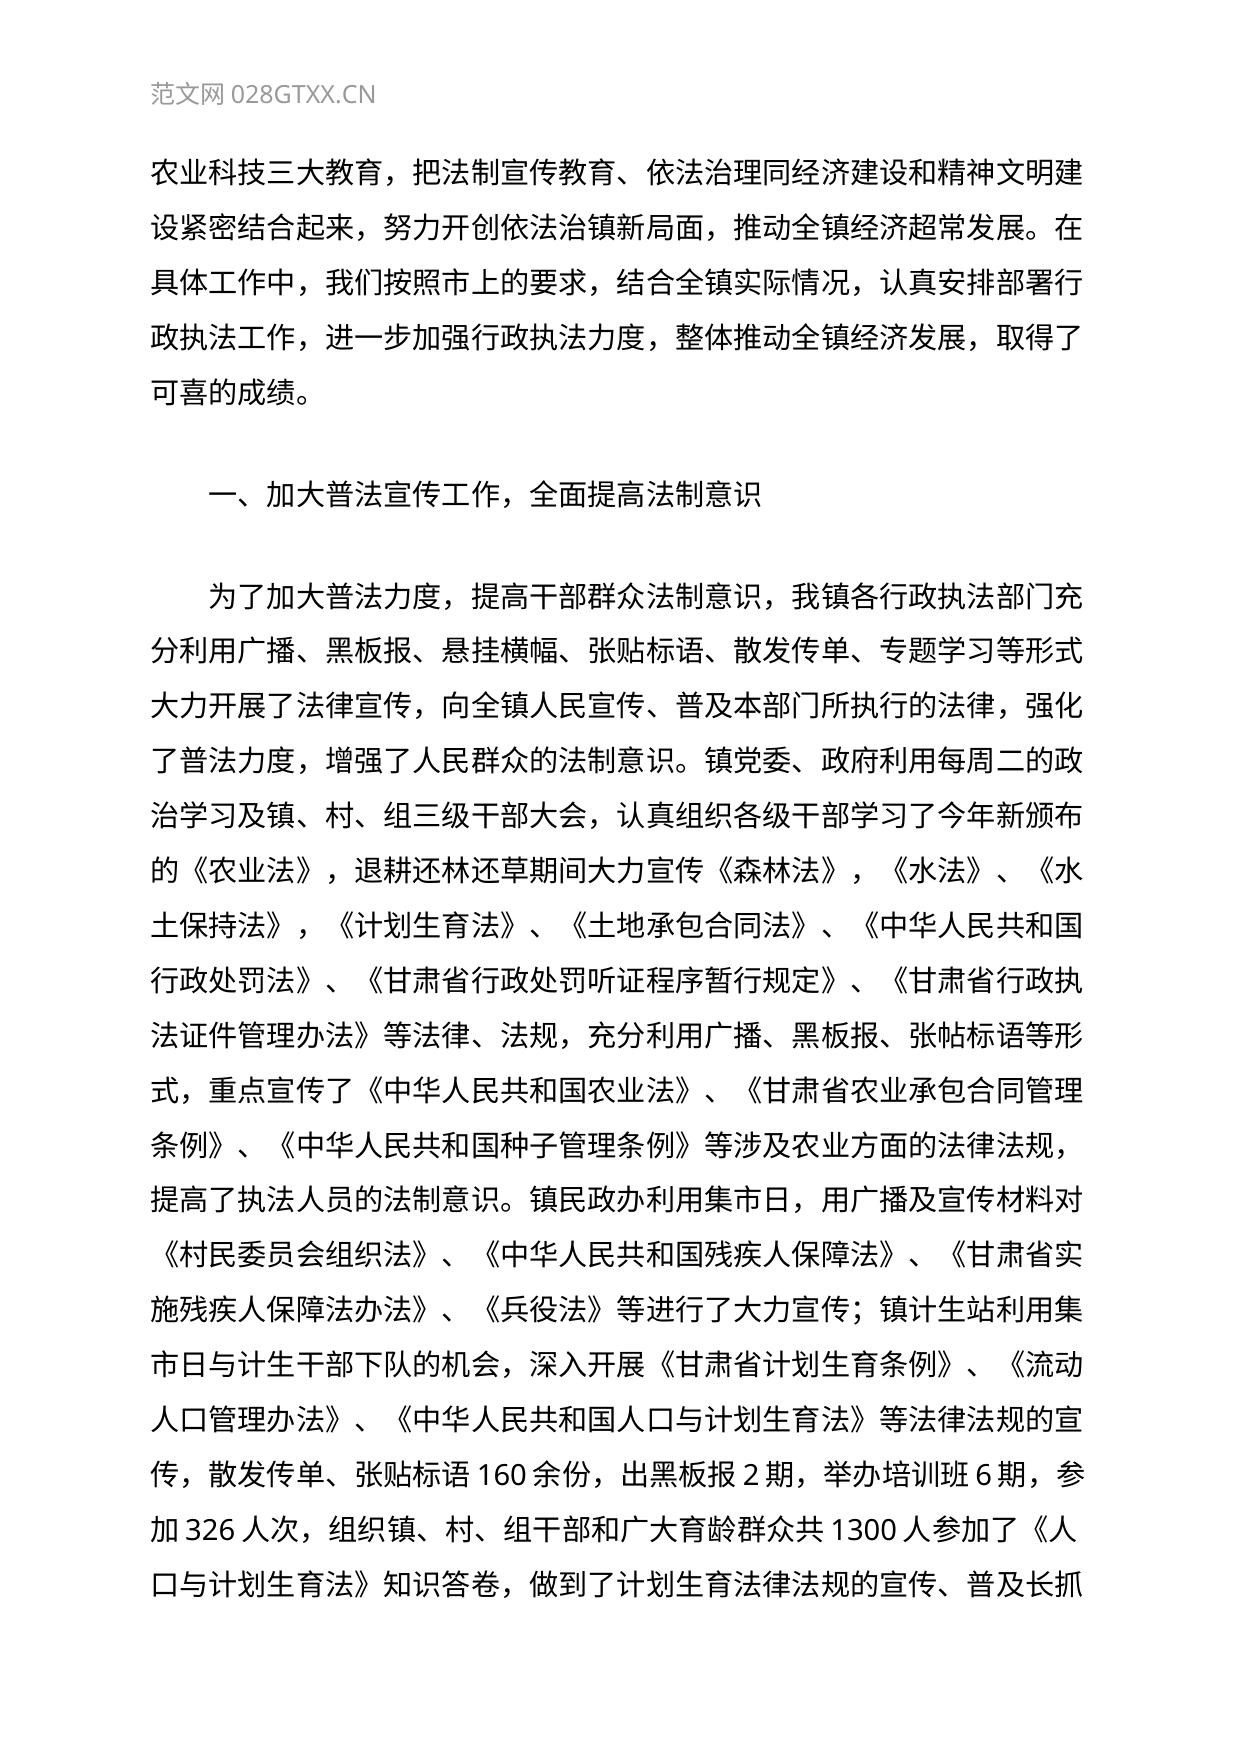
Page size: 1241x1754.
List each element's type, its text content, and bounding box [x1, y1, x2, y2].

text 一、加大普法宣传工作，全面提高法制意识 [150, 471, 1090, 514]
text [150, 573, 1090, 1604]
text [150, 150, 1090, 412]
